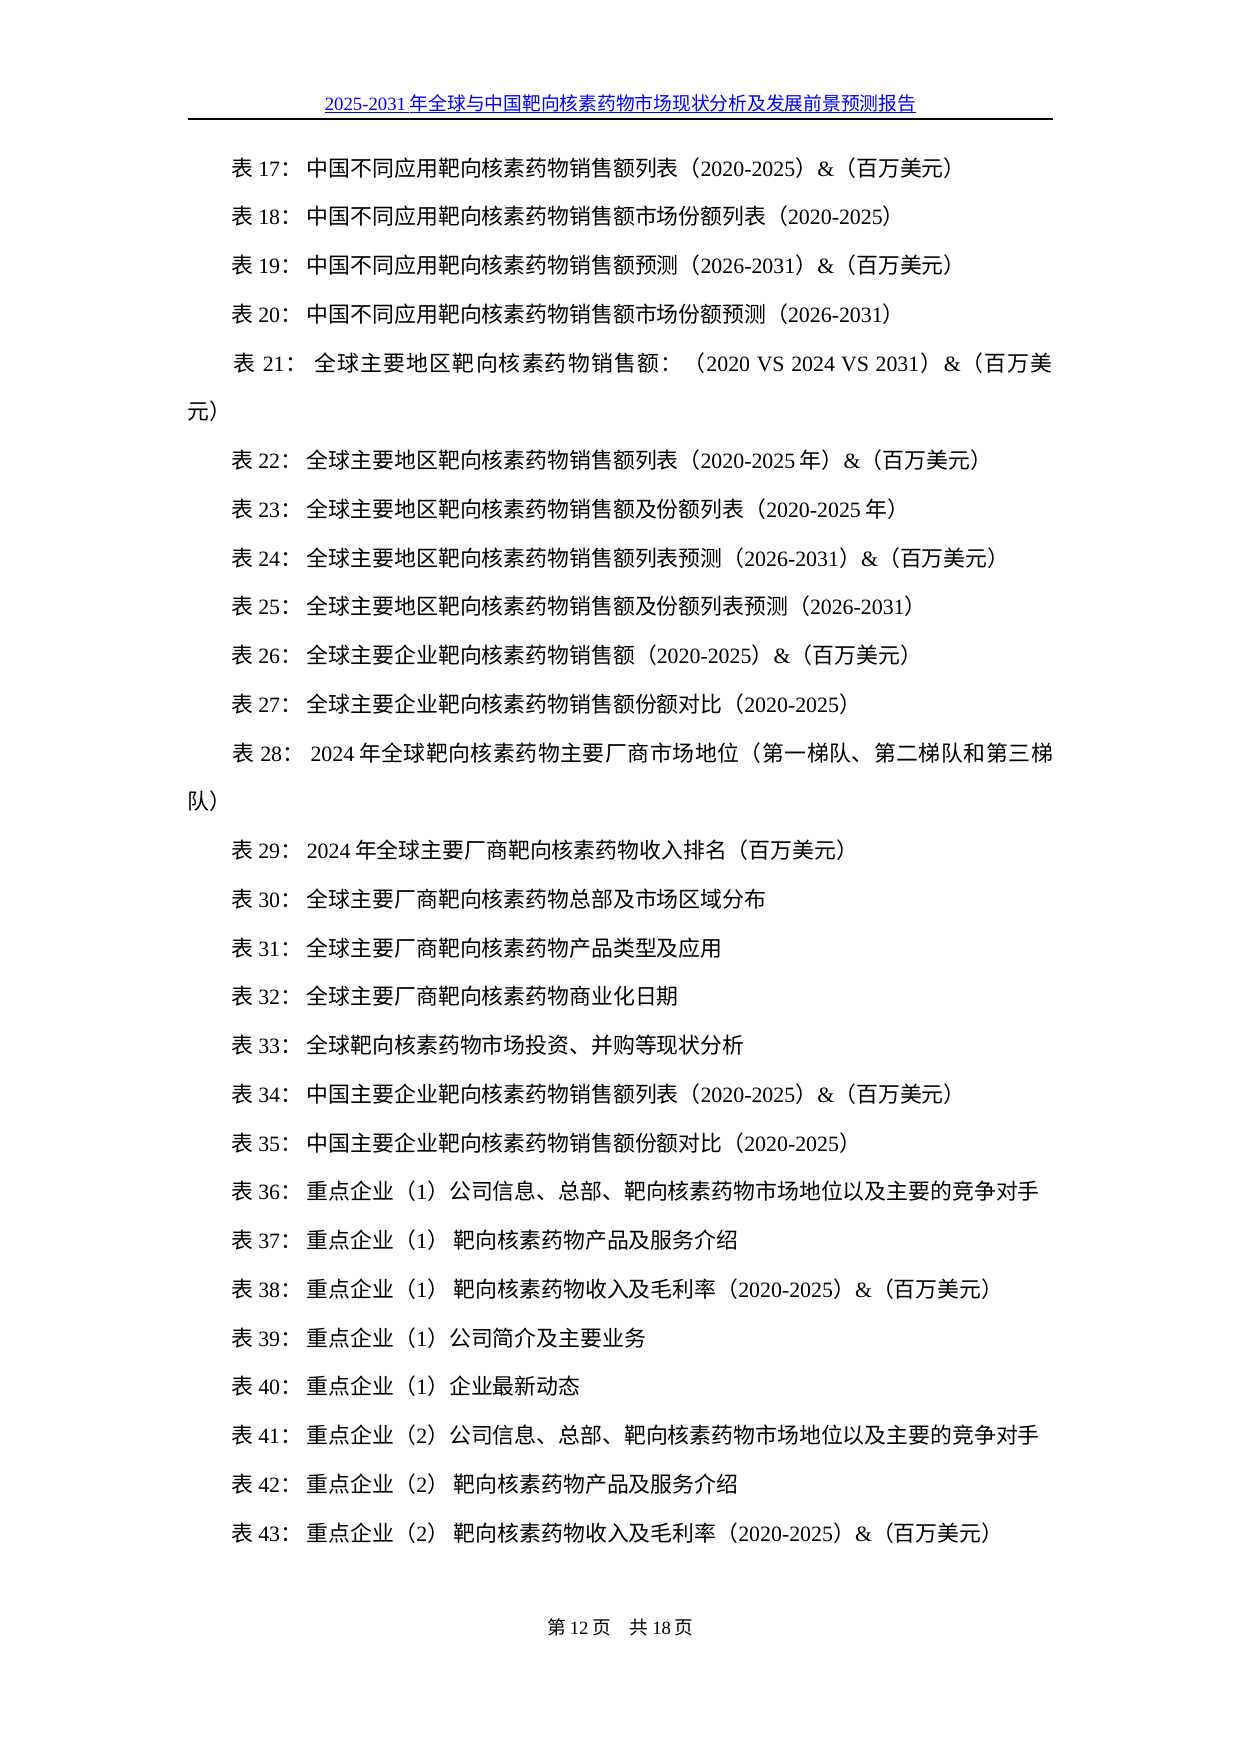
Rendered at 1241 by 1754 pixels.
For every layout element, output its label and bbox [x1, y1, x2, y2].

text [187, 150, 1053, 1548]
